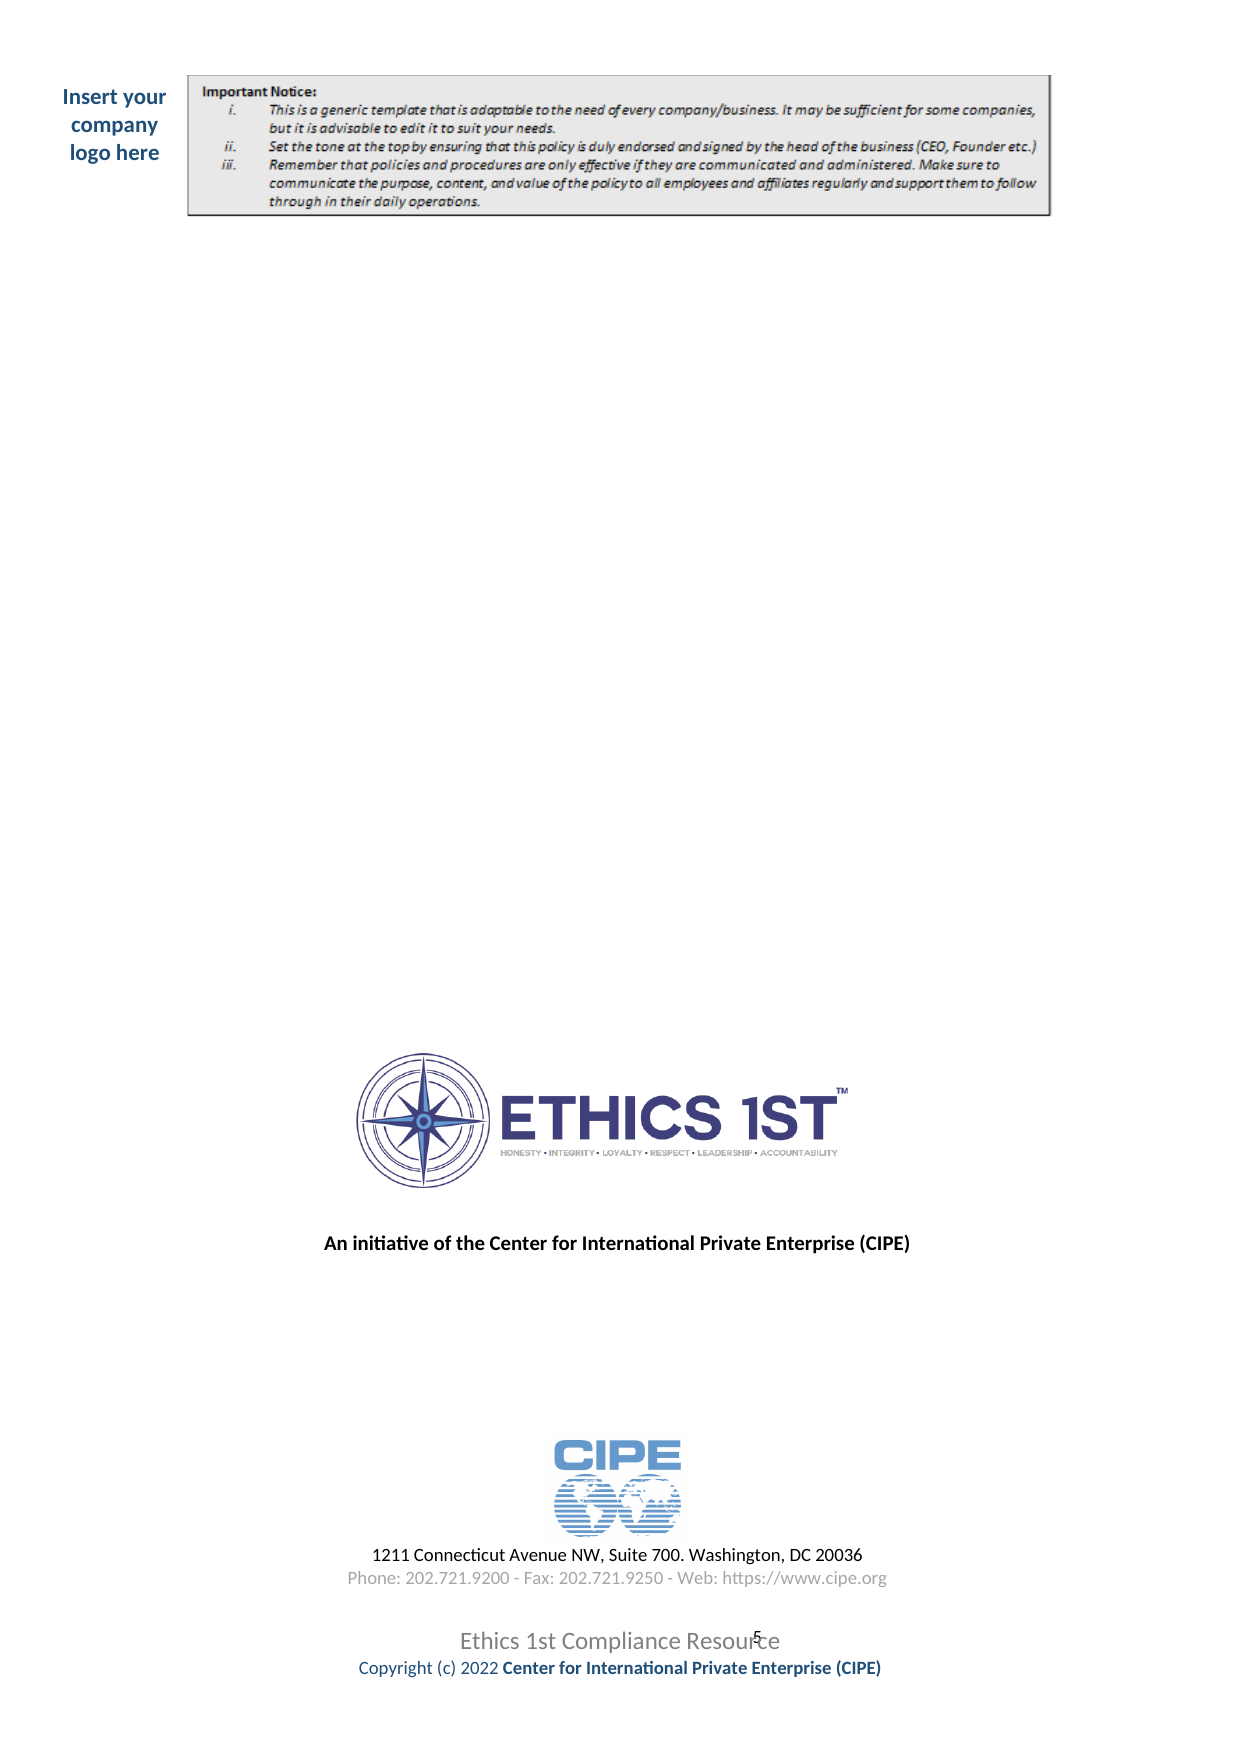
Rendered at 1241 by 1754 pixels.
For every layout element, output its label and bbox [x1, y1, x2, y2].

picture [187, 75, 1053, 219]
picture [356, 1053, 848, 1188]
picture [545, 1433, 690, 1544]
